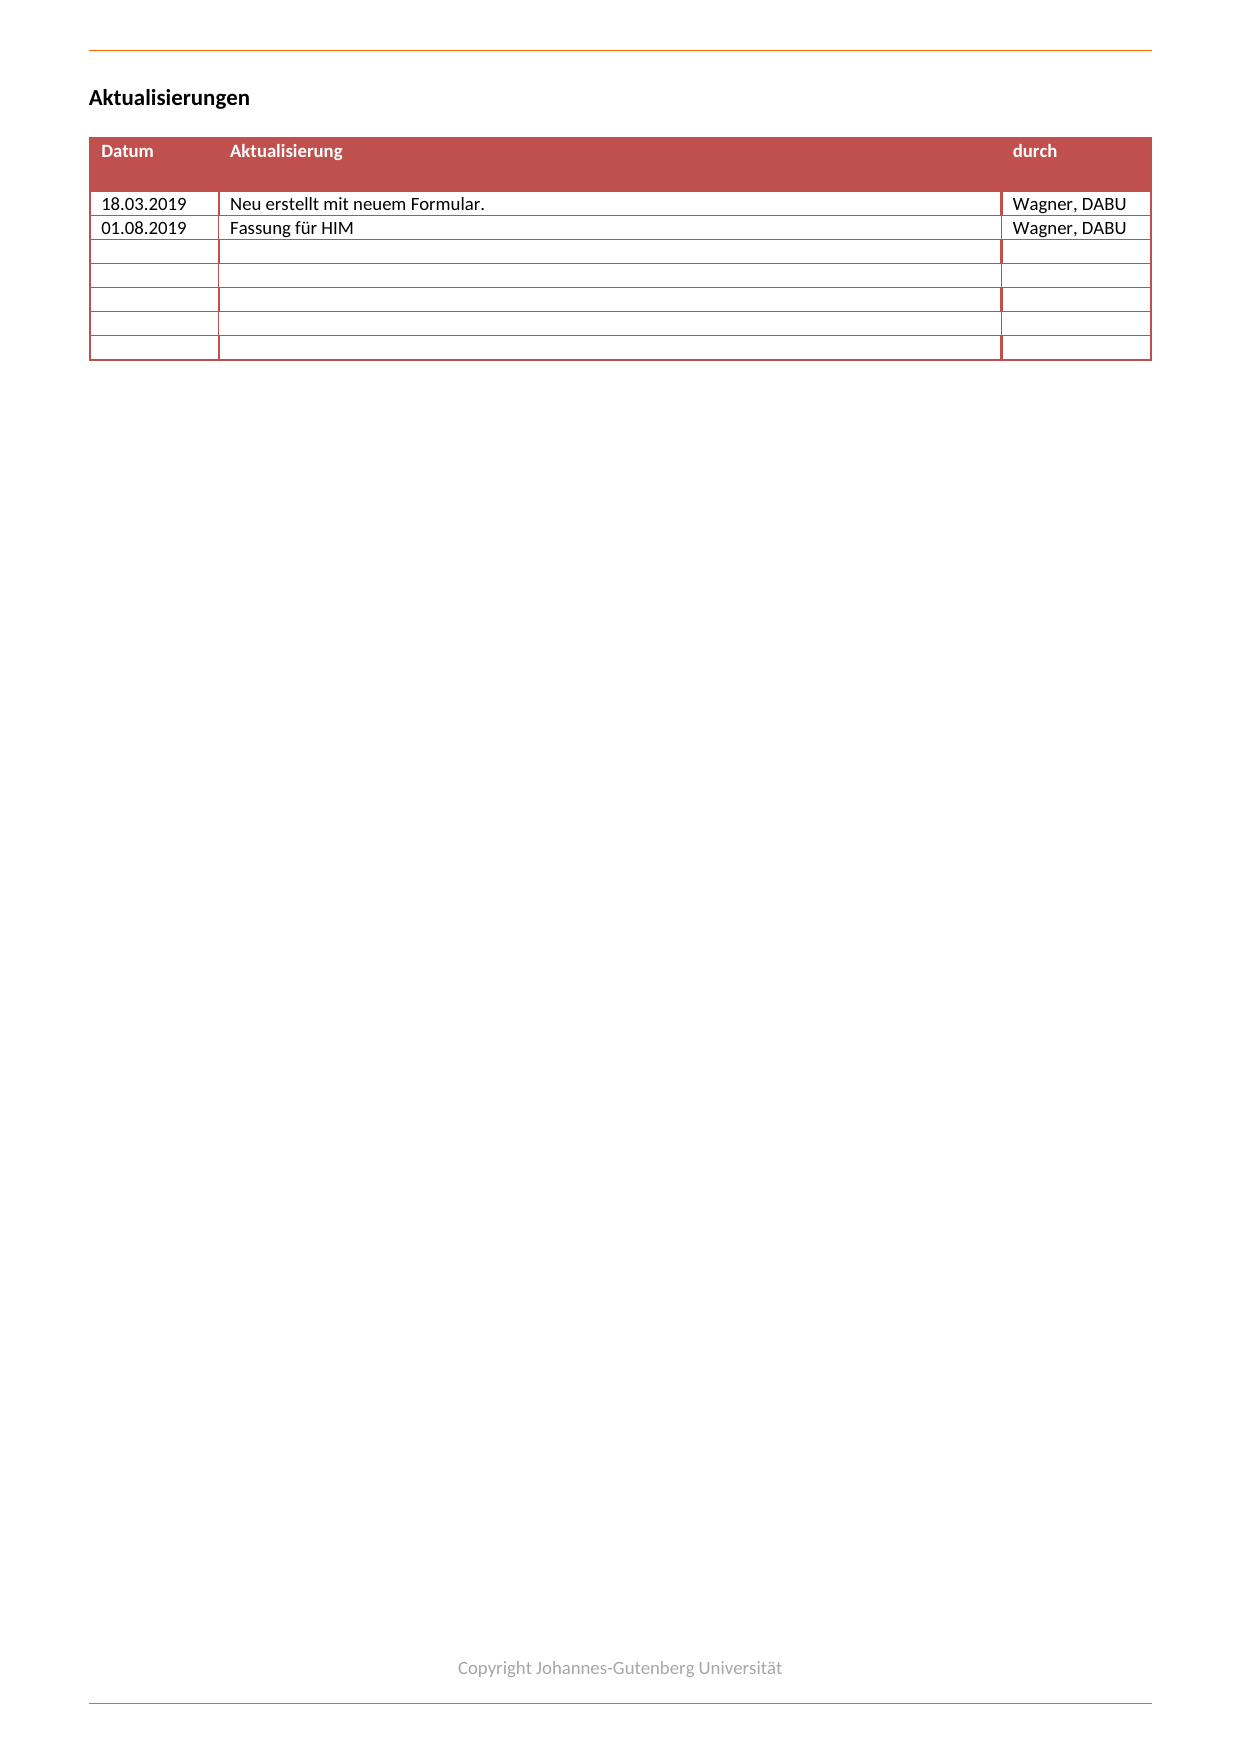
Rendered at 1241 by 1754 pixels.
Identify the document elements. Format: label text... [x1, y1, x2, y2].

table_header durch [1002, 139, 1150, 191]
table_cell 18.03.2019 [91, 192, 218, 215]
table_cell Wagner, DABU [1003, 192, 1150, 215]
table_header Datum [91, 139, 218, 191]
table_cell [219, 264, 1001, 287]
table_header Aktualisierung [219, 139, 1001, 191]
table_cell 01.08.2019 [91, 216, 218, 239]
table_cell [1003, 288, 1150, 311]
table_cell Neu erstellt mit neuem Formular. [220, 192, 1000, 215]
text Aktualisierungen [89, 83, 1152, 137]
table_cell Fassung für HIM [219, 216, 1001, 239]
table_cell [1002, 312, 1150, 335]
table_cell [91, 264, 218, 287]
table_cell Wagner, DABU [1002, 216, 1150, 239]
table_cell [220, 288, 1000, 311]
table_cell [1002, 264, 1150, 287]
table_cell [1003, 336, 1150, 359]
table_cell [1003, 240, 1150, 263]
table_cell [220, 240, 1000, 263]
table_cell [220, 336, 1000, 359]
table_cell [219, 312, 1001, 335]
table_cell [91, 288, 218, 311]
table_cell [91, 240, 218, 263]
table_cell [91, 312, 218, 335]
table_cell [91, 336, 218, 359]
